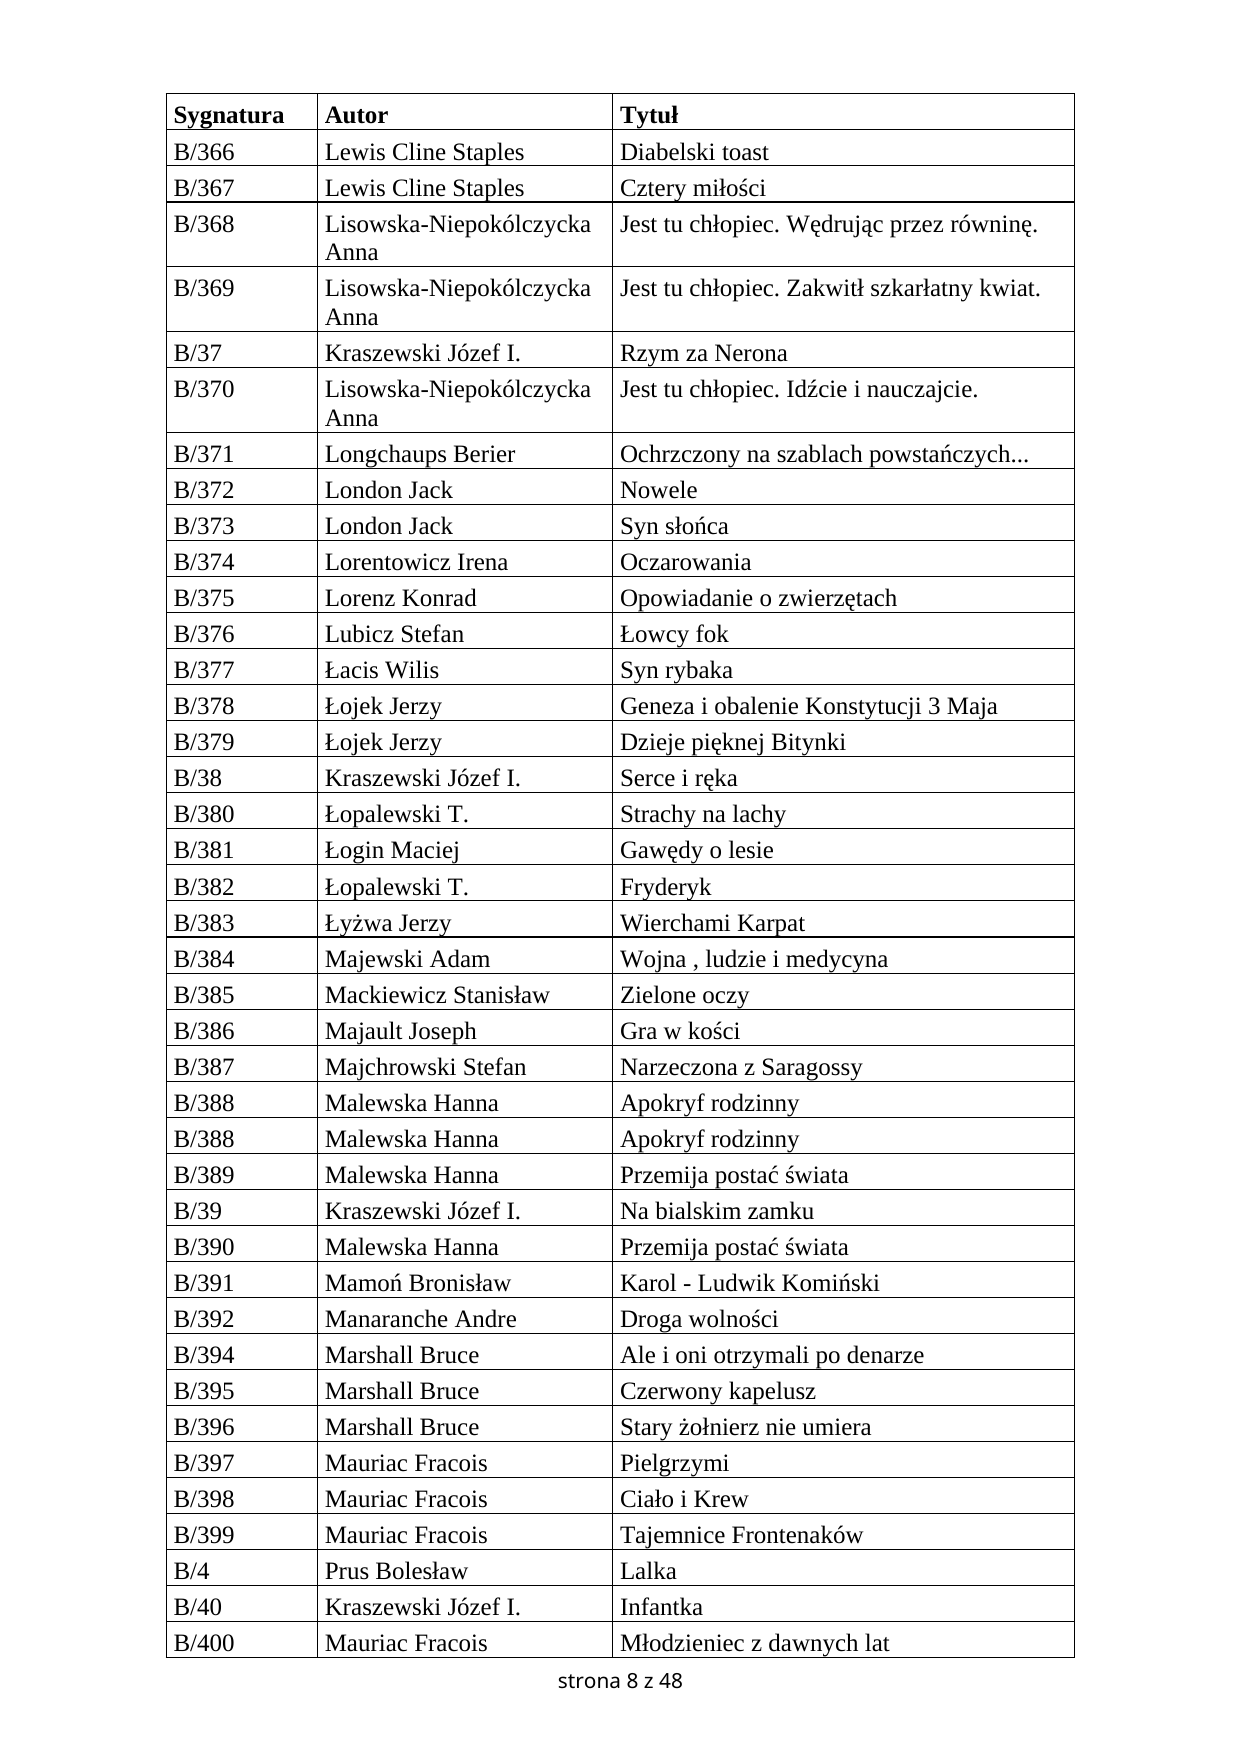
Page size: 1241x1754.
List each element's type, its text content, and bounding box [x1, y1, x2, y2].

table_cell Łyżwa Jerzy [318, 901, 612, 936]
table_cell Rzym za Nerona [613, 332, 1074, 367]
table_cell Malewska Hanna [318, 1082, 612, 1117]
table_cell Geneza i obalenie Konstytucji 3 Maja [613, 685, 1074, 720]
table_cell Kraszewski Józef I. [318, 1586, 612, 1621]
table_cell B/400 [167, 1622, 317, 1657]
table_cell Majewski Adam [318, 938, 612, 972]
table_cell Łowcy fok [613, 613, 1074, 648]
table_cell Wojna , ludzie i medycyna [613, 938, 1074, 972]
table_cell B/396 [167, 1406, 317, 1441]
table_cell Mamoń Bronisław [318, 1262, 612, 1297]
table_cell Opowiadanie o zwierzętach [613, 577, 1074, 612]
table_cell B/381 [167, 829, 317, 864]
table_cell Majchrowski Stefan [318, 1046, 612, 1081]
table_cell Mauriac Fracois [318, 1478, 612, 1513]
table_cell Longchaups Berier [318, 433, 612, 468]
table_cell Prus Bolesław [318, 1550, 612, 1585]
table_cell Łojek Jerzy [318, 721, 612, 756]
table_cell Lorentowicz Irena [318, 541, 612, 576]
table_cell Gawędy o lesie [613, 829, 1074, 864]
table_cell B/374 [167, 541, 317, 576]
table_cell Łojek Jerzy [318, 685, 612, 720]
table_cell Malewska Hanna [318, 1154, 612, 1189]
table_cell B/383 [167, 901, 317, 936]
table_cell Infantka [613, 1586, 1074, 1621]
table_cell B/370 [167, 368, 317, 432]
table_cell Lorenz Konrad [318, 577, 612, 612]
table_cell Ochrzczony na szablach powstańczych... [613, 433, 1074, 468]
table_cell Majault Joseph [318, 1010, 612, 1044]
table_cell Dzieje pięknej Bitynki [613, 721, 1074, 756]
table_cell B/367 [167, 166, 317, 201]
table_cell B/368 [167, 203, 317, 266]
table_cell Łopalewski T. [318, 793, 612, 828]
table_cell B/390 [167, 1226, 317, 1261]
table_cell B/4 [167, 1550, 317, 1585]
table_cell Przemija postać świata [613, 1226, 1074, 1261]
table_cell B/385 [167, 974, 317, 1008]
table_cell Cztery miłości [613, 166, 1074, 201]
table_cell B/394 [167, 1334, 317, 1369]
table_cell B/389 [167, 1154, 317, 1189]
table_cell Czerwony kapelusz [613, 1370, 1074, 1405]
table_cell Przemija postać świata [613, 1154, 1074, 1189]
table_cell Fryderyk [613, 865, 1074, 900]
table_cell Malewska Hanna [318, 1226, 612, 1261]
table_cell Młodzieniec z dawnych lat [613, 1622, 1074, 1657]
table_header Tytuł [613, 94, 1074, 129]
table_cell B/37 [167, 332, 317, 367]
table_cell Syn słońca [613, 505, 1074, 540]
table_cell Apokryf rodzinny [613, 1118, 1074, 1153]
table_cell Nowele [613, 469, 1074, 504]
table_cell Diabelski toast [613, 130, 1074, 165]
table_cell B/399 [167, 1514, 317, 1549]
table_cell Tajemnice Frontenaków [613, 1514, 1074, 1549]
table_cell B/382 [167, 865, 317, 900]
table_cell B/39 [167, 1190, 317, 1225]
table_cell Lalka [613, 1550, 1074, 1585]
table_cell B/369 [167, 267, 317, 331]
table_cell B/397 [167, 1442, 317, 1477]
table_cell B/377 [167, 649, 317, 684]
table_cell Syn rybaka [613, 649, 1074, 684]
table_cell Marshall Bruce [318, 1370, 612, 1405]
table_cell B/372 [167, 469, 317, 504]
table_cell Lewis Cline Staples [318, 130, 612, 165]
table_cell Łacis Wilis [318, 649, 612, 684]
table_cell Kraszewski Józef I. [318, 757, 612, 792]
table_cell London Jack [318, 505, 612, 540]
table_cell Strachy na lachy [613, 793, 1074, 828]
table_cell Mauriac Fracois [318, 1442, 612, 1477]
table_cell Oczarowania [613, 541, 1074, 576]
table_cell B/386 [167, 1010, 317, 1044]
table_cell B/378 [167, 685, 317, 720]
table_cell B/388 [167, 1118, 317, 1153]
table_cell B/392 [167, 1298, 317, 1333]
table_cell Droga wolności [613, 1298, 1074, 1333]
table_cell Jest tu chłopiec. Wędrując przez równinę. [613, 203, 1074, 266]
table_cell B/366 [167, 130, 317, 165]
table_cell B/38 [167, 757, 317, 792]
table_cell Kraszewski Józef I. [318, 1190, 612, 1225]
table_cell Marshall Bruce [318, 1406, 612, 1441]
table_cell Łogin Maciej [318, 829, 612, 864]
table_cell Mauriac Fracois [318, 1622, 612, 1657]
table_cell Marshall Bruce [318, 1334, 612, 1369]
table_cell B/398 [167, 1478, 317, 1513]
table_cell Jest tu chłopiec. Zakwitł szkarłatny kwiat. [613, 267, 1074, 331]
table_cell Lisowska-Niepokólczycka Anna [318, 203, 612, 266]
table_cell B/376 [167, 613, 317, 648]
table_cell B/388 [167, 1082, 317, 1117]
table_cell Malewska Hanna [318, 1118, 612, 1153]
table_cell Na bialskim zamku [613, 1190, 1074, 1225]
table_cell Karol - Ludwik Komiński [613, 1262, 1074, 1297]
table_cell Wierchami Karpat [613, 901, 1074, 936]
table_cell B/375 [167, 577, 317, 612]
table_cell Jest tu chłopiec. Idźcie i nauczajcie. [613, 368, 1074, 432]
table_cell Lubicz Stefan [318, 613, 612, 648]
table_cell Serce i ręka [613, 757, 1074, 792]
table_cell Mauriac Fracois [318, 1514, 612, 1549]
table_cell Narzeczona z Saragossy [613, 1046, 1074, 1081]
table_cell Lisowska-Niepokólczycka Anna [318, 368, 612, 432]
table_cell Pielgrzymi [613, 1442, 1074, 1477]
table_cell B/384 [167, 938, 317, 972]
table_cell B/387 [167, 1046, 317, 1081]
table_cell Manaranche Andre [318, 1298, 612, 1333]
table_cell Apokryf rodzinny [613, 1082, 1074, 1117]
table_cell Mackiewicz Stanisław [318, 974, 612, 1008]
table_cell Gra w kości [613, 1010, 1074, 1044]
table_cell London Jack [318, 469, 612, 504]
table_cell Łopalewski T. [318, 865, 612, 900]
table_cell Lewis Cline Staples [318, 166, 612, 201]
table_cell Kraszewski Józef I. [318, 332, 612, 367]
table_cell B/391 [167, 1262, 317, 1297]
table_cell B/380 [167, 793, 317, 828]
table_cell B/395 [167, 1370, 317, 1405]
table_header Autor [318, 94, 612, 129]
table_cell B/379 [167, 721, 317, 756]
table_cell Stary żołnierz nie umiera [613, 1406, 1074, 1441]
table_header Sygnatura [167, 94, 317, 129]
table_cell B/40 [167, 1586, 317, 1621]
table_cell Ciało i Krew [613, 1478, 1074, 1513]
table_cell Lisowska-Niepokólczycka Anna [318, 267, 612, 331]
table_cell Ale i oni otrzymali po denarze [613, 1334, 1074, 1369]
table_cell B/373 [167, 505, 317, 540]
table_cell B/371 [167, 433, 317, 468]
table_cell Zielone oczy [613, 974, 1074, 1008]
